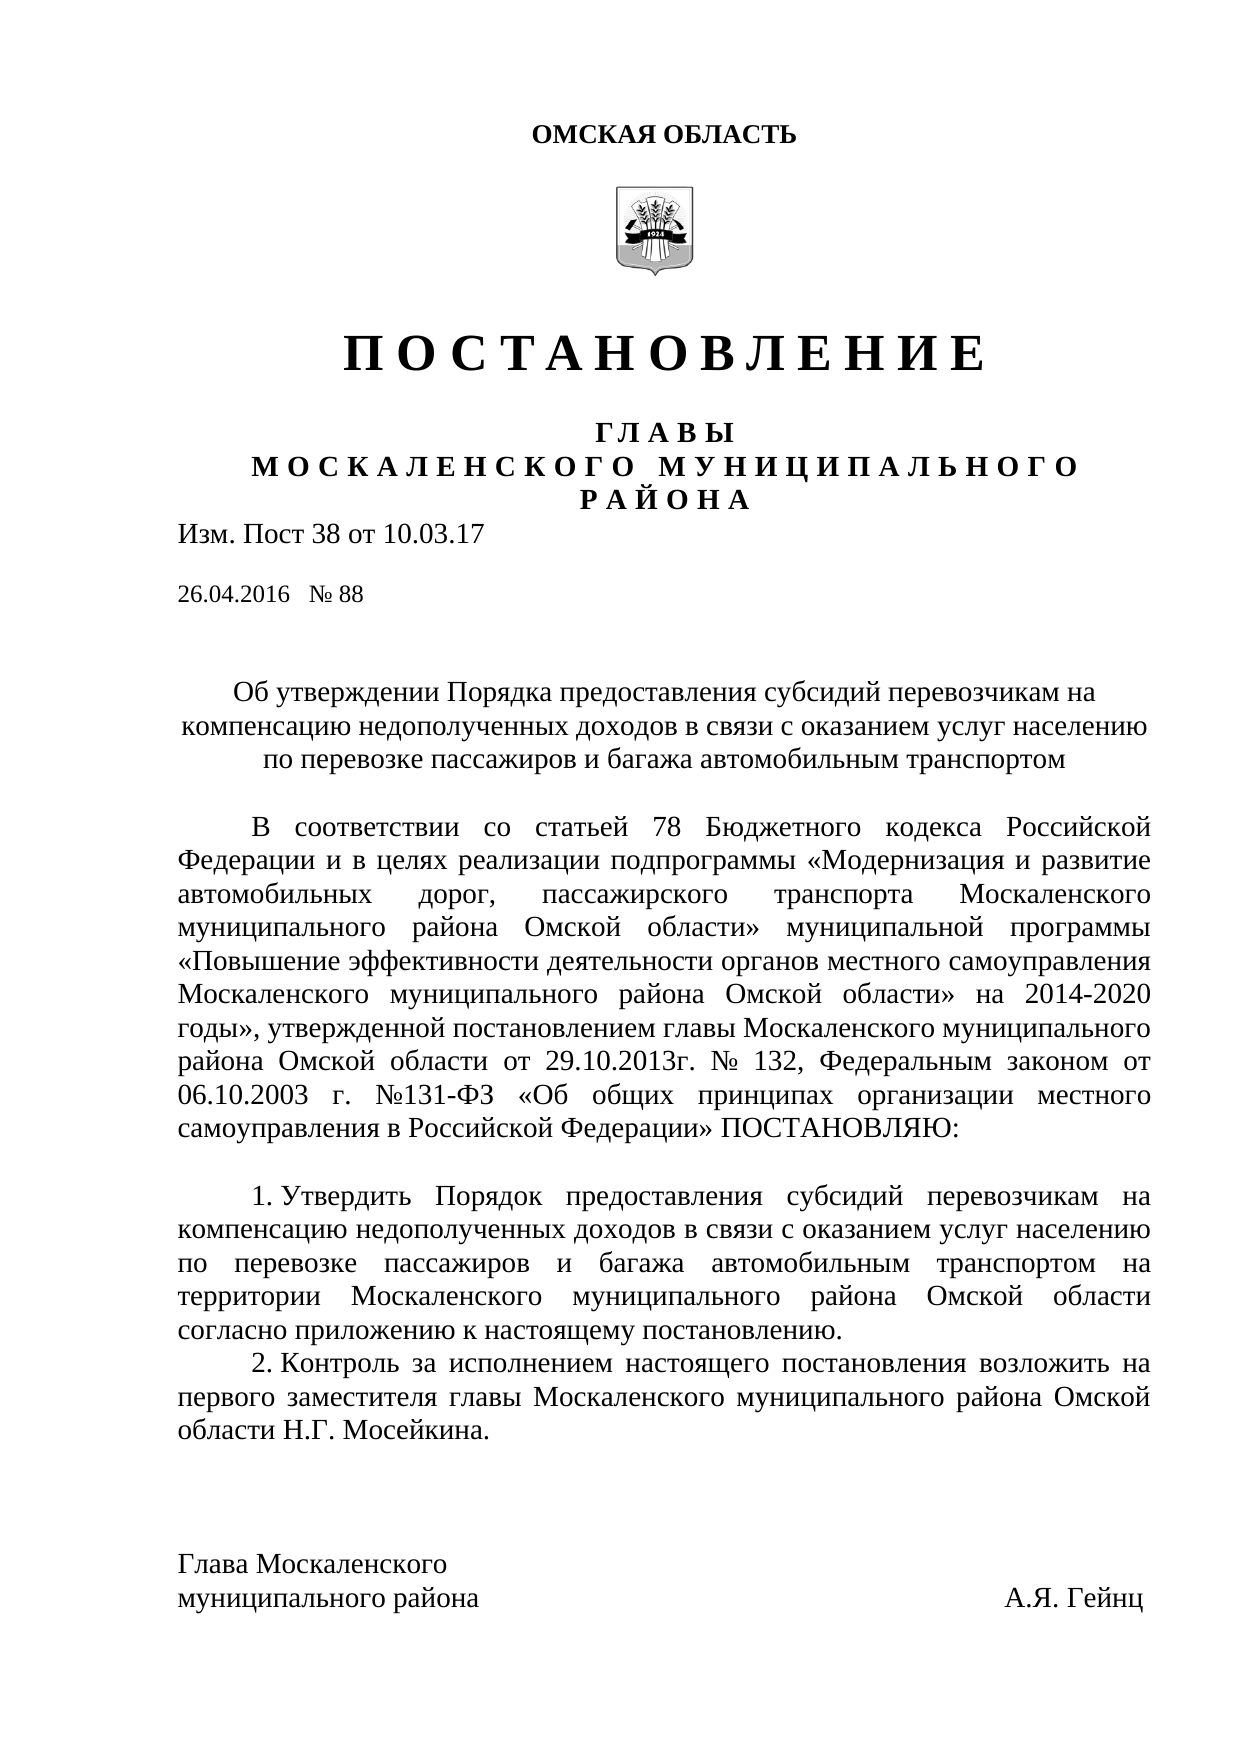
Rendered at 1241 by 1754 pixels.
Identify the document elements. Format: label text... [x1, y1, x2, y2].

text ГЛАВы [177, 415, 1152, 449]
text 1. Утвердить Порядок предоставления субсидий перевозчикам на компенсацию недополученных доходов в связи с оказанием услуг населению по перевозке пассажиров и багажа автомобильным транспортом на территории Москаленского муниципального района Омской области согласно приложению к настоящему постановлению. [177, 1178, 1152, 1345]
text 26.04.2016 № 88 [177, 579, 1152, 607]
text ПОСТАНОВЛЕНИЕ [177, 322, 1152, 382]
text 2. Контроль за исполнением настоящего постановления возложить на первого заместителя главы Москаленского муниципального района Омской области Н.Г. Мосейкина. [177, 1345, 1152, 1446]
text Изм. Пост 38 от 10.03.17 [177, 516, 1152, 549]
text Глава Москаленского [177, 1547, 1152, 1580]
picture [615, 186, 694, 277]
title ОМСКАЯ ОБЛАСТЬ [177, 118, 1152, 149]
text Об утверждении Порядка предоставления субсидий перевозчикам на компенсацию недополученных доходов в связи с оказанием услуг населению по перевозке пассажиров и багажа автомобильным транспортом [177, 674, 1152, 775]
text В соответствии со статьей 78 Бюджетного кодекса Российской Федерации и в целях реализации подпрограммы «Модернизация и развитие автомобильных дорог, пассажирского транспорта Москаленского муниципального района Омской области» муниципальной программы «Повышение эффективности деятельности органов местного самоуправления Москаленского муниципального района Омской области» на 2014-2020 годы», утвержденной постановлением главы Москаленского муниципального района Омской области от 29.10.2013г. № 132, Федеральным законом от 06.10.2003 г. №131-ФЗ «Об общих принципах организации местного самоуправления в Российской Федерации» ПОСТАНОВЛЯЮ: [177, 809, 1152, 1144]
text муниципального района А.Я. Гейнц [177, 1580, 1152, 1614]
text района [177, 482, 1152, 516]
text москаленского муниципальногО [177, 449, 1152, 482]
